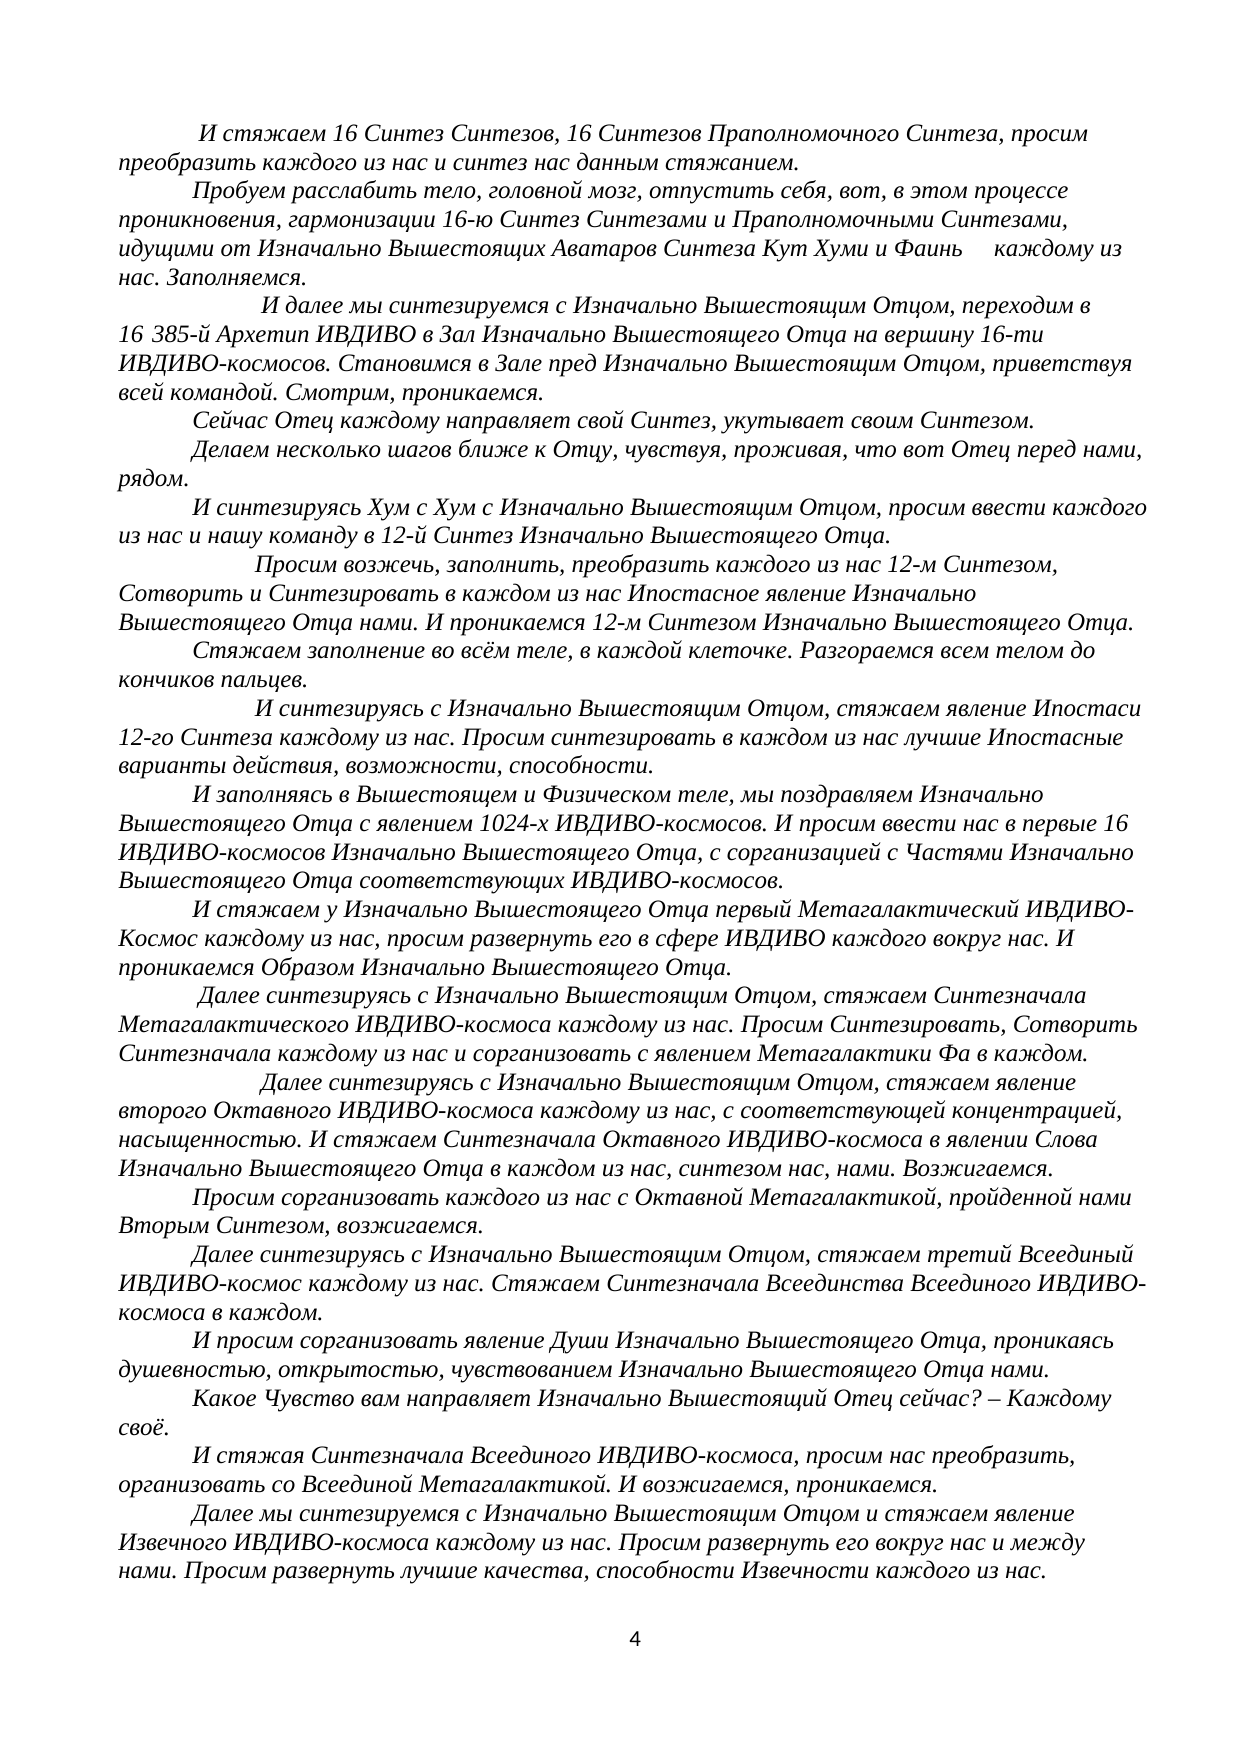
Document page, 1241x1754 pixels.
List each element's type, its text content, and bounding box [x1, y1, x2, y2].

text Далее синтезируясь с Изначально Вышестоящим Отцом, стяжаем третий Всеединый ИВДИВО-космос каждому из нас. Стяжаем Синтезначала Всеединства Всеединого ИВДИВО-космоса в каждом. [118, 1239, 1152, 1326]
text Далее синтезируясь с Изначально Вышестоящим Отцом, стяжаем явление второго Октавного ИВДИВО-космоса каждому из нас, с соответствующей концентрацией, насыщенностью. И стяжаем Синтезначала Октавного ИВДИВО-космоса в явлении Слова Изначально Вышестоящего Отца в каждом из нас, синтезом нас, нами. Возжигаемся. [118, 1067, 1152, 1182]
text И синтезируясь Хум с Хум с Изначально Вышестоящим Отцом, просим ввести каждого из нас и нашу команду в 12-й Синтез Изначально Вышестоящего Отца. [118, 492, 1152, 549]
text Просим сорганизовать каждого из нас с Октавной Метагалактикой, пройденной нами Вторым Синтезом, возжигаемся. [118, 1182, 1152, 1239]
text И стяжаем у Изначально Вышестоящего Отца первый Метагалактический ИВДИВО-Космос каждому из нас, просим развернуть его в сфере ИВДИВО каждого вокруг нас. И проникаемся Образом Изначально Вышестоящего Отца. [118, 894, 1152, 981]
text Стяжаем заполнение во всём теле, в каждой клеточке. Разгораемся всем телом до кончиков пальцев. [118, 636, 1152, 693]
text И стяжаем 16 Синтез Синтезов, 16 Синтезов Праполномочного Синтеза, просим преобразить каждого из нас и синтез нас данным стяжанием. [118, 118, 1152, 176]
text Просим возжечь, заполнить, преобразить каждого из нас 12-м Синтезом, Сотворить и Синтезировать в каждом из нас Ипостасное явление Изначально Вышестоящего Отца нами. И проникаемся 12-м Синтезом Изначально Вышестоящего Отца. [118, 549, 1152, 636]
text Сейчас Отец каждому направляет свой Синтез, укутывает своим Синтезом. [118, 406, 1152, 434]
text Какое Чувство вам направляет Изначально Вышестоящий Отец сейчас? – Каждому своё. [118, 1383, 1152, 1441]
text И просим сорганизовать явление Души Изначально Вышестоящего Отца, проникаясь душевностью, открытостью, чувствованием Изначально Вышестоящего Отца нами. [118, 1326, 1152, 1383]
text И далее мы синтезируемся с Изначально Вышестоящим Отцом, переходим в 16 385-й Архетип ИВДИВО в Зал Изначально Вышестоящего Отца на вершину 16-ти ИВДИВО-космосов. Становимся в Зале пред Изначально Вышестоящим Отцом, приветствуя всей командой. Смотрим, проникаемся. [118, 291, 1152, 406]
text Пробуем расслабить тело, головной мозг, отпустить себя, вот, в этом процессе проникновения, гармонизации 16-ю Синтез Синтезами и Праполномочными Синтезами, идущими от Изначально Вышестоящих Аватаров Синтеза Кут Хуми и Фаинь каждому из нас. Заполняемся. [118, 176, 1152, 291]
text И стяжая Синтезначала Всеединого ИВДИВО-космоса, просим нас преобразить, организовать со Всеединой Метагалактикой. И возжигаемся, проникаемся. [118, 1441, 1152, 1498]
text И заполняясь в Вышестоящем и Физическом теле, мы поздравляем Изначально Вышестоящего Отца с явлением 1024-х ИВДИВО-космосов. И просим ввести нас в первые 16 ИВДИВО-космосов Изначально Вышестоящего Отца, с сорганизацией с Частями Изначально Вышестоящего Отца соответствующих ИВДИВО-космосов. [118, 779, 1152, 894]
text Далее мы синтезируемся с Изначально Вышестоящим Отцом и стяжаем явление Извечного ИВДИВО-космоса каждому из нас. Просим развернуть его вокруг нас и между нами. Просим развернуть лучшие качества, способности Извечности каждого из нас. [118, 1498, 1152, 1584]
text Делаем несколько шагов ближе к Отцу, чувствуя, проживая, что вот Отец перед нами, рядом. [118, 434, 1152, 492]
text Далее синтезируясь с Изначально Вышестоящим Отцом, стяжаем Синтезначала Метагалактического ИВДИВО-космоса каждому из нас. Просим Синтезировать, Сотворить Синтезначала каждому из нас и сорганизовать с явлением Метагалактики Фа в каждом. [118, 981, 1152, 1067]
text И синтезируясь с Изначально Вышестоящим Отцом, стяжаем явление Ипостаси 12-го Синтеза каждому из нас. Просим синтезировать в каждом из нас лучшие Ипостасные варианты действия, возможности, способности. [118, 693, 1152, 779]
